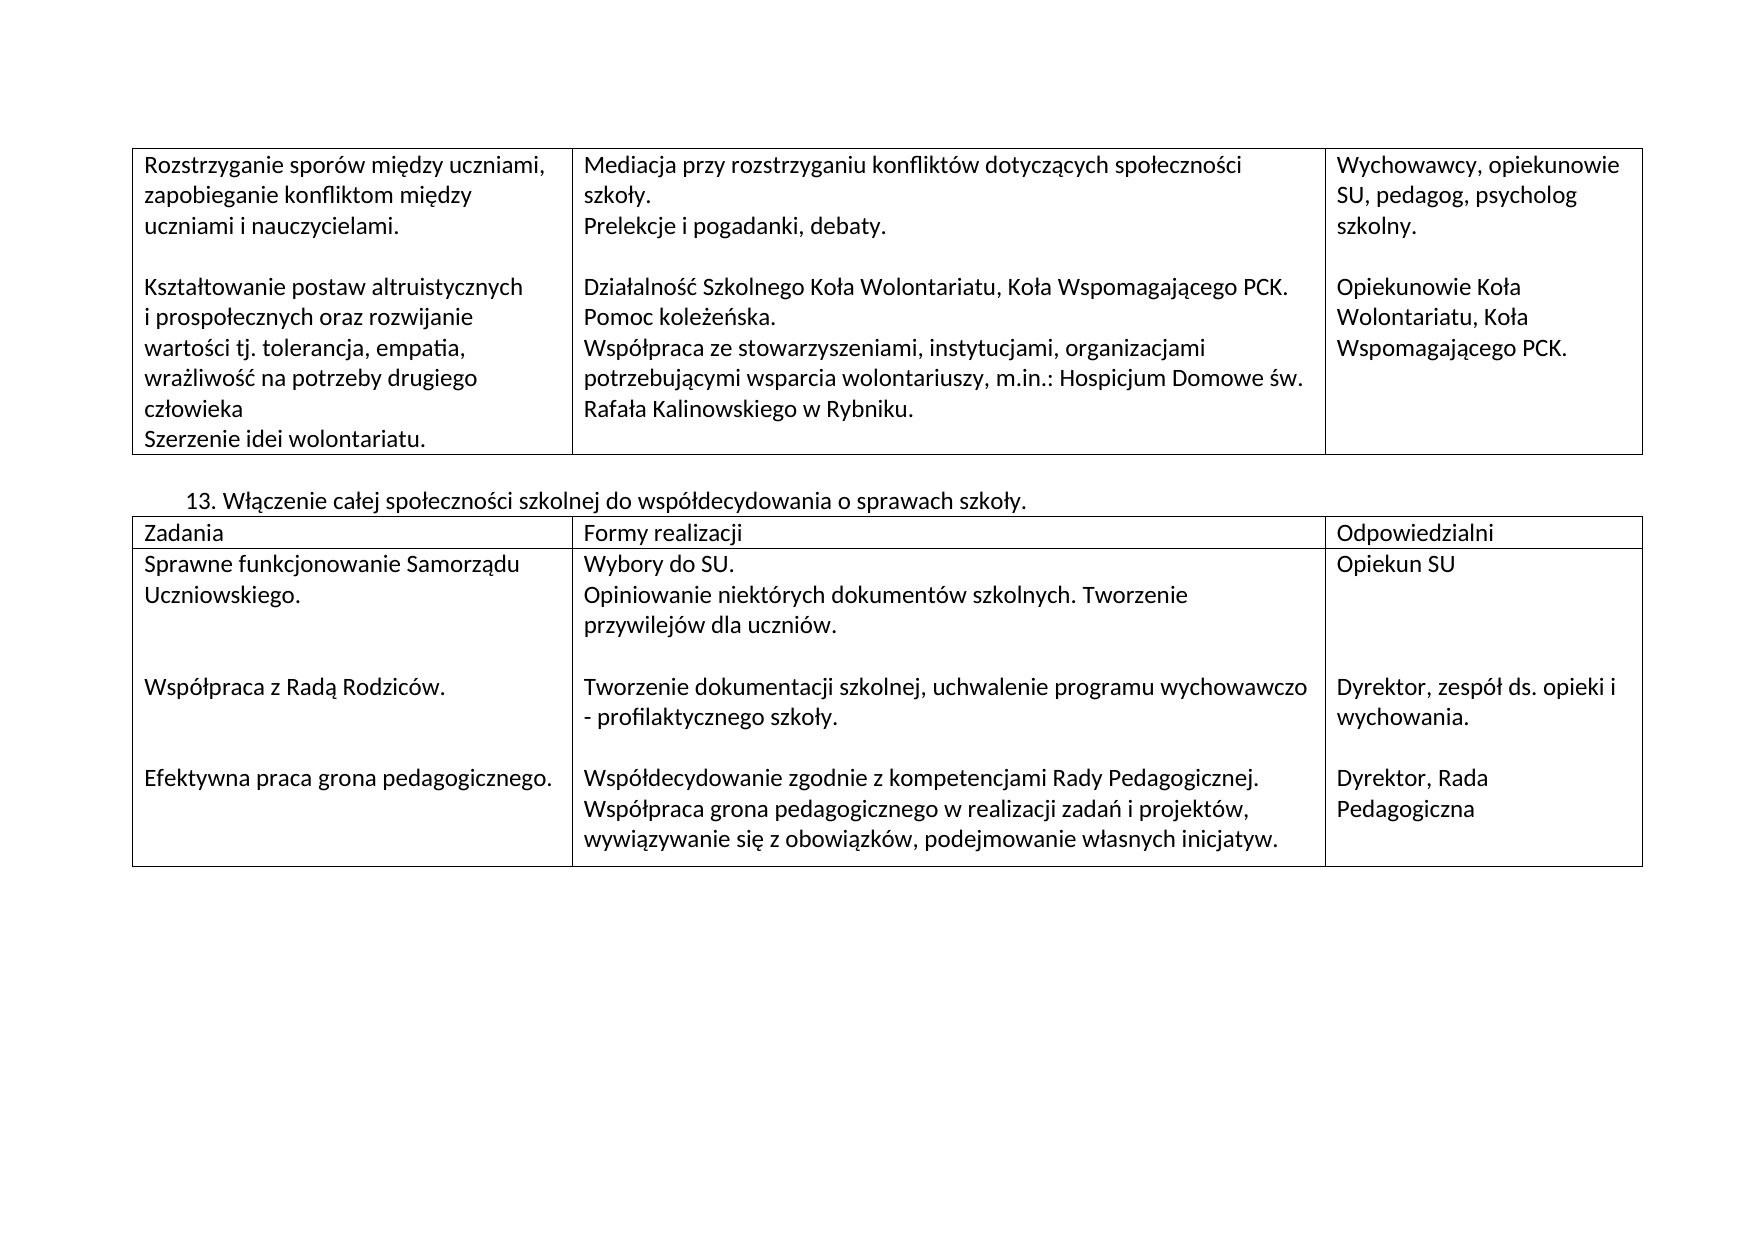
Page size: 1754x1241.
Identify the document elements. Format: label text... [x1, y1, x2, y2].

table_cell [1326, 149, 1642, 454]
table_header Odpowiedzialni [1326, 517, 1642, 548]
table_header Zadania [133, 517, 572, 548]
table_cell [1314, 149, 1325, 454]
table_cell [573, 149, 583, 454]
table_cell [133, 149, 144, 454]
table_cell Wybory do SU. Opiniowanie niektórych dokumentów szkolnych. Tworzenie przywilejów dla uczniów. Tworzenie dokumentacji szkolnej, uchwalenie programu wychowawczo - profilaktycznego szkoły. Współdecydowanie zgodnie z kompetencjami Rady Pedagogicznej. Współpraca grona pedagogicznego w realizacji zadań i projektów, wywiązywanie się z obowiązków, podejmowanie własnych inicjatyw. [573, 549, 1325, 866]
list Włączenie całej społeczności szkolnej do współdecydowania o sprawach szkoły. [185, 486, 1606, 516]
table_header Formy realizacji [573, 517, 1325, 548]
table_cell Opiekun SU Dyrektor, zespół ds. opieki i wychowania. Dyrektor, Rada Pedagogiczna [1326, 549, 1642, 866]
table_cell Sprawne funkcjonowanie Samorządu Uczniowskiego. Współpraca z Radą Rodziców. Efektywna praca grona pedagogicznego. [133, 549, 572, 866]
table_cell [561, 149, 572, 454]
